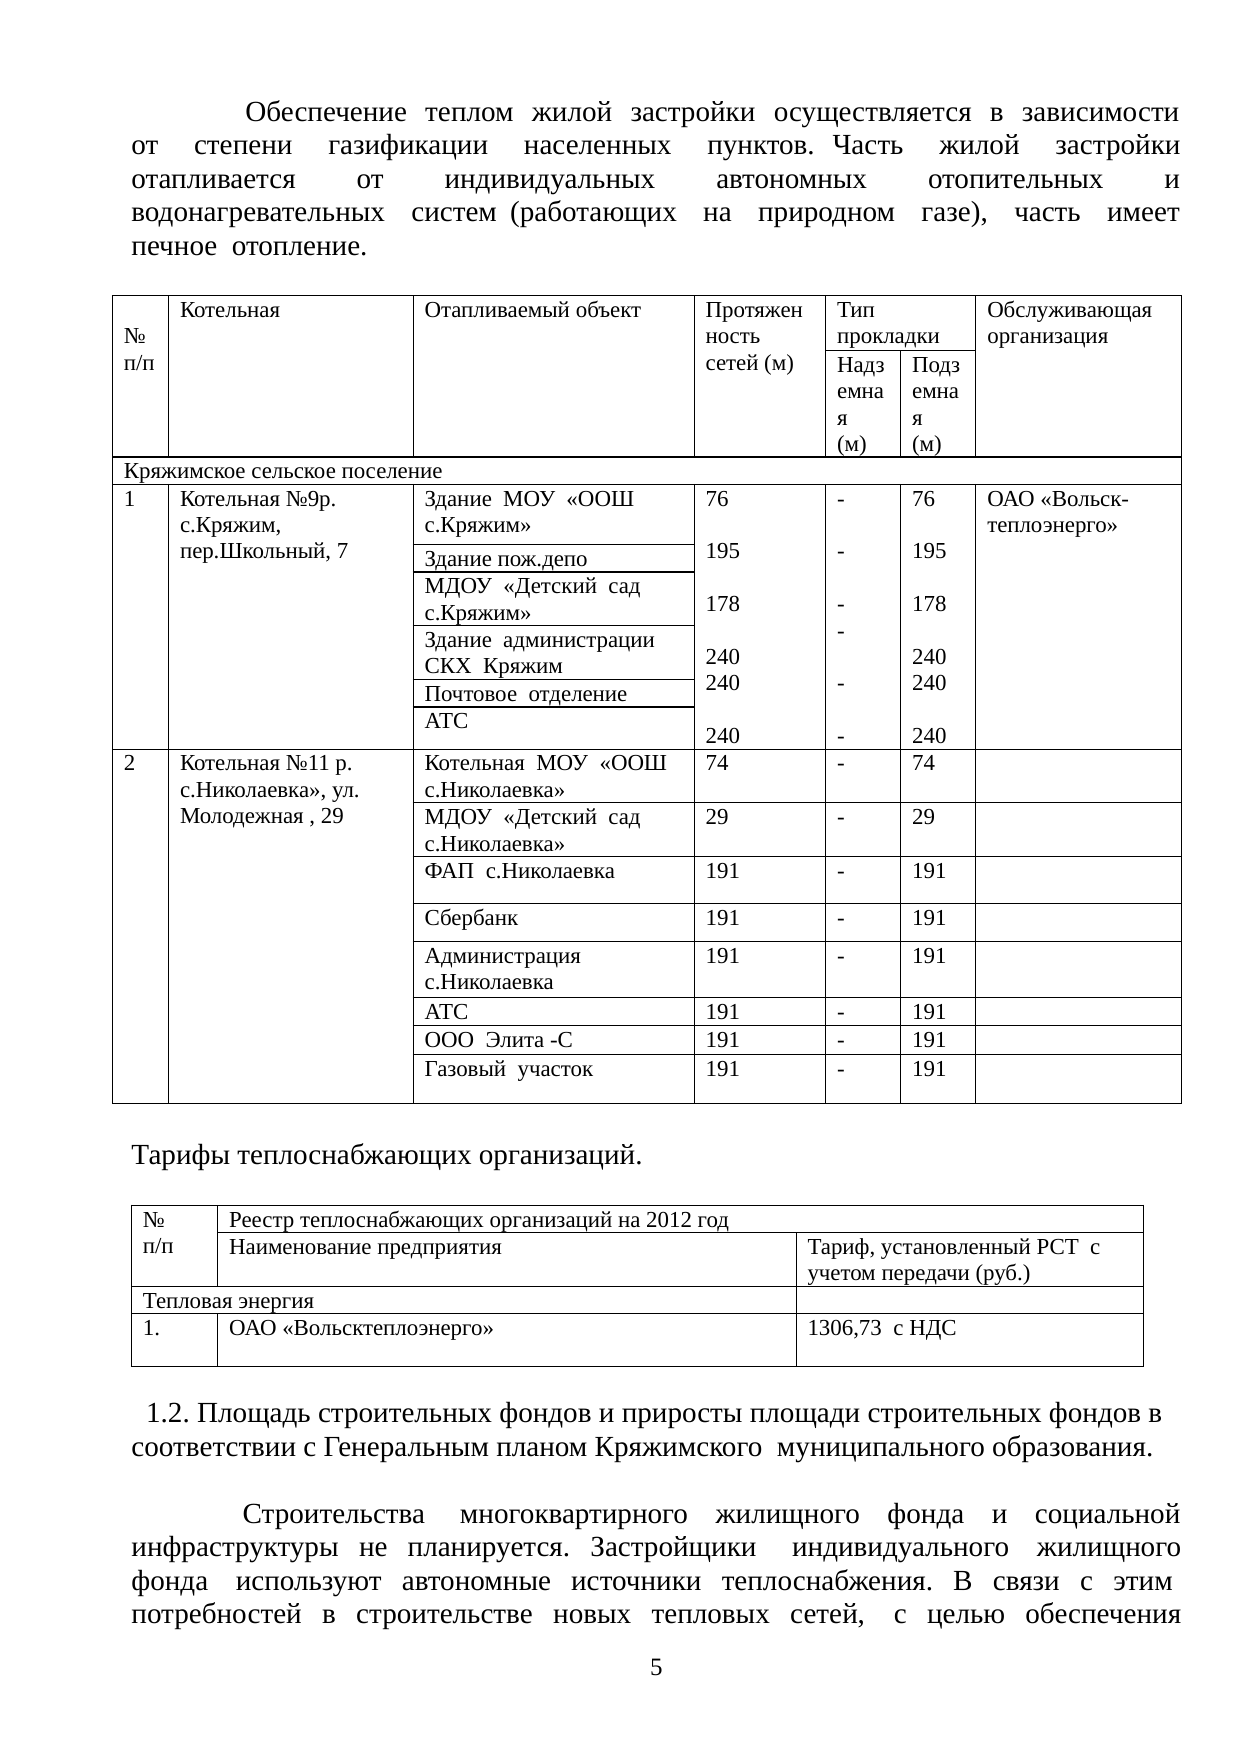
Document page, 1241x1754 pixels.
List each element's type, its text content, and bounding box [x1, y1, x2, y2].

table_cell 74 [695, 750, 825, 802]
table_cell [797, 1287, 1143, 1313]
table_cell 1 [113, 485, 168, 748]
table_cell 1. [132, 1314, 217, 1366]
table_cell Администрация с.Николаевка [414, 942, 694, 997]
table_cell МДОУ «Детский сад с.Кряжим» [414, 573, 694, 625]
table_cell Тепловая энергия [132, 1287, 796, 1313]
table_cell - - - - - - [826, 485, 900, 748]
table_cell Здание МОУ «ООШ с.Кряжим» [414, 485, 694, 544]
table_cell - [826, 904, 900, 941]
table_cell Котельная МОУ «ООШ с.Николаевка» [414, 750, 694, 802]
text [131, 1496, 1181, 1630]
table_cell 191 [901, 1055, 975, 1103]
table_cell [976, 942, 1181, 997]
table_cell 76 195 178 240 240 240 [901, 485, 975, 748]
table_cell - [826, 942, 900, 997]
table_cell 191 [695, 1055, 825, 1103]
table_cell 2 [113, 750, 168, 1103]
table_header Протяженность сетей (м) [695, 296, 825, 456]
table_cell 1306,73 с НДС [797, 1314, 1143, 1366]
table_header № п/п [132, 1206, 217, 1286]
table_cell - [826, 803, 900, 856]
table_header № п/п [113, 296, 168, 456]
table_cell 29 [695, 803, 825, 856]
table_cell 191 [901, 857, 975, 903]
table_cell - [826, 750, 900, 802]
table_cell ОАО «Вольсктеплоэнерго» [218, 1314, 796, 1366]
table_cell 191 [695, 857, 825, 903]
table_cell 191 [901, 904, 975, 941]
table_cell Тариф, установленный РСТ с учетом передачи (руб.) [797, 1233, 1143, 1286]
table_cell Кряжимское сельское поселение [113, 458, 1181, 484]
table_cell 74 [901, 750, 975, 802]
table_cell 191 [695, 942, 825, 997]
table_cell АТС [414, 708, 694, 748]
table_cell Почтовое отделение [414, 680, 694, 706]
table_cell Наименование предприятия [218, 1233, 796, 1286]
table_cell АТС [414, 998, 694, 1025]
table_cell [976, 998, 1181, 1025]
table_cell 191 [901, 1026, 975, 1054]
table_header Обслуживающая организация [976, 296, 1181, 456]
table_cell ОАО «Вольск-теплоэнерго» [976, 485, 1181, 748]
table_header Тип прокладки [826, 296, 975, 350]
text Тарифы теплоснабжающих организаций. [131, 1137, 1181, 1171]
table_cell МДОУ «Детский сад с.Николаевка» [414, 803, 694, 856]
table_cell Сбербанк [414, 904, 694, 941]
table_cell 191 [695, 904, 825, 941]
table_cell [976, 750, 1181, 802]
text Обеспечение теплом жилой застройки осуществляется в зависимости от степени газификации населенных пунктов. Часть жилой застройки отапливается от индивидуальных автономных отопительных и водонагревательных систем (работающих на природном газе), часть имеет печное отопление. [131, 94, 1181, 261]
table_cell 76 195 178 240 240 240 [695, 485, 825, 748]
table_cell Надземная (м) [826, 351, 900, 456]
table_cell Здание пож.депо [414, 545, 694, 571]
table_cell - [826, 1055, 900, 1103]
table_cell Котельная №9р. с.Кряжим, пер.Школьный, 7 [169, 485, 413, 748]
table_cell Здание администрации СКХ Кряжим [414, 626, 694, 679]
table_cell Газовый участок [414, 1055, 694, 1103]
table_cell [976, 1055, 1181, 1103]
table_header Реестр теплоснабжающих организаций на 2012 год [218, 1206, 1143, 1232]
table_cell [976, 803, 1181, 856]
table_cell ФАП с.Николаевка [414, 857, 694, 903]
table_cell 191 [901, 998, 975, 1025]
text 1.2. Площадь строительных фондов и приросты площади строительных фондов в соответствии с Генеральным планом Кряжимского муниципального образования. [131, 1395, 1181, 1462]
table_cell - [826, 857, 900, 903]
table_cell - [826, 998, 900, 1025]
table_cell [976, 857, 1181, 903]
table_cell 191 [901, 942, 975, 997]
table_cell 29 [901, 803, 975, 856]
table_cell [976, 904, 1181, 941]
table_header Отапливаемый объект [414, 296, 694, 456]
table_cell 191 [695, 998, 825, 1025]
table_cell - [826, 1026, 900, 1054]
table_header Котельная [169, 296, 413, 456]
table_cell 191 [695, 1026, 825, 1054]
table_cell [976, 1026, 1181, 1054]
table_cell Котельная №11 р. с.Николаевка», ул. Молодежная , 29 [169, 750, 413, 1103]
table_cell ООО Элита -С [414, 1026, 694, 1054]
table_cell Подземная (м) [901, 351, 975, 456]
